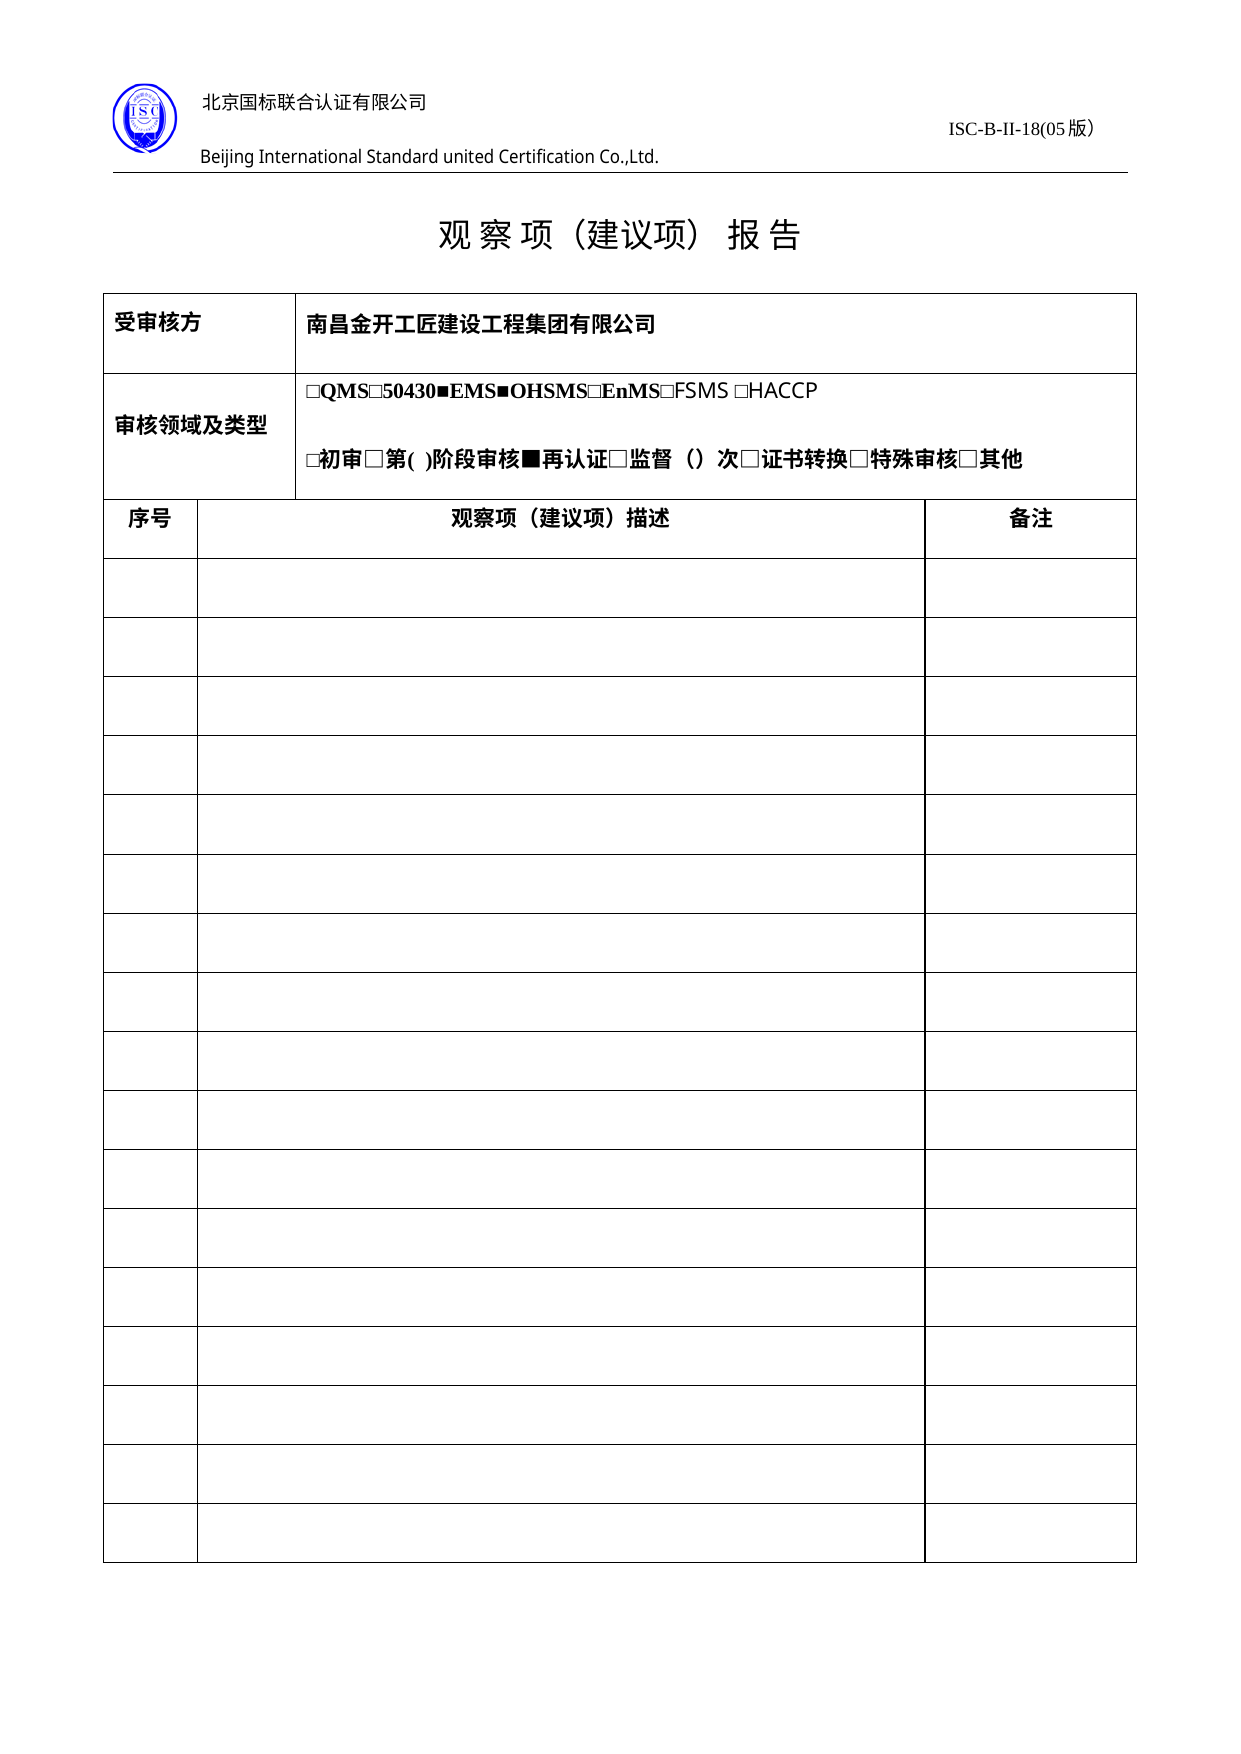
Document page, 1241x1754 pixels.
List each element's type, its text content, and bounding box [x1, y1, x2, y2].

table_cell [198, 795, 924, 853]
table_cell [926, 973, 1136, 1031]
table_header 受审核方 [104, 294, 295, 373]
table_cell [926, 914, 1136, 972]
table_cell [104, 1091, 197, 1149]
table_cell [104, 1032, 197, 1090]
table_cell [104, 1386, 197, 1444]
table_cell [926, 736, 1136, 794]
table_cell [104, 914, 197, 972]
table_cell [104, 1327, 197, 1385]
table_cell [104, 1150, 197, 1208]
table_cell [198, 559, 924, 617]
table_cell [104, 736, 197, 794]
table_cell [198, 973, 924, 1031]
table_cell [104, 795, 197, 853]
table_cell 审核领域及类型 [104, 374, 295, 499]
table_cell [104, 677, 197, 735]
table_cell [926, 1268, 1136, 1326]
table_cell [926, 1209, 1136, 1267]
table_cell [926, 855, 1136, 912]
table_cell [104, 618, 197, 676]
table_cell [198, 914, 924, 972]
table_cell □QMS□50430■EMS■OHSMS□EnMS□FSMS □HACCP □初审□第( )阶段审核■再认证□监督（）次□证书转换□特殊审核□其他 [296, 374, 1136, 499]
table_cell 备注 [926, 500, 1136, 558]
table_cell [198, 1386, 924, 1444]
table_cell [104, 1445, 197, 1503]
table_cell [926, 1504, 1136, 1562]
table_cell [926, 1032, 1136, 1090]
table_cell [198, 1504, 924, 1562]
table_cell [926, 1386, 1136, 1444]
table_cell [198, 1445, 924, 1503]
table_cell 观察项（建议项）描述 [198, 500, 924, 558]
table_cell [926, 795, 1136, 853]
table_cell [104, 559, 197, 617]
table_cell [926, 1150, 1136, 1208]
table_cell [198, 1209, 924, 1267]
table_cell [926, 618, 1136, 676]
table_cell [104, 1209, 197, 1267]
table_cell [198, 618, 924, 676]
table_cell 序号 [104, 500, 197, 558]
table_cell [104, 1268, 197, 1326]
table_cell [926, 677, 1136, 735]
picture [112, 83, 180, 152]
table_cell [926, 1445, 1136, 1503]
table_cell [926, 559, 1136, 617]
table_cell [198, 736, 924, 794]
table_cell [926, 1327, 1136, 1385]
table_cell [198, 1032, 924, 1090]
table_header 南昌金开工匠建设工程集团有限公司 [296, 294, 1136, 373]
table_cell [198, 855, 924, 912]
table_cell [198, 1150, 924, 1208]
table_cell [198, 1268, 924, 1326]
table_cell [104, 855, 197, 912]
table_cell [926, 1091, 1136, 1149]
table_cell [104, 1504, 197, 1562]
table_cell [104, 973, 197, 1031]
table_cell [198, 677, 924, 735]
table_cell [198, 1327, 924, 1385]
table_cell [198, 1091, 924, 1149]
text 观 察 项（建议项） 报 告 [112, 200, 1128, 265]
